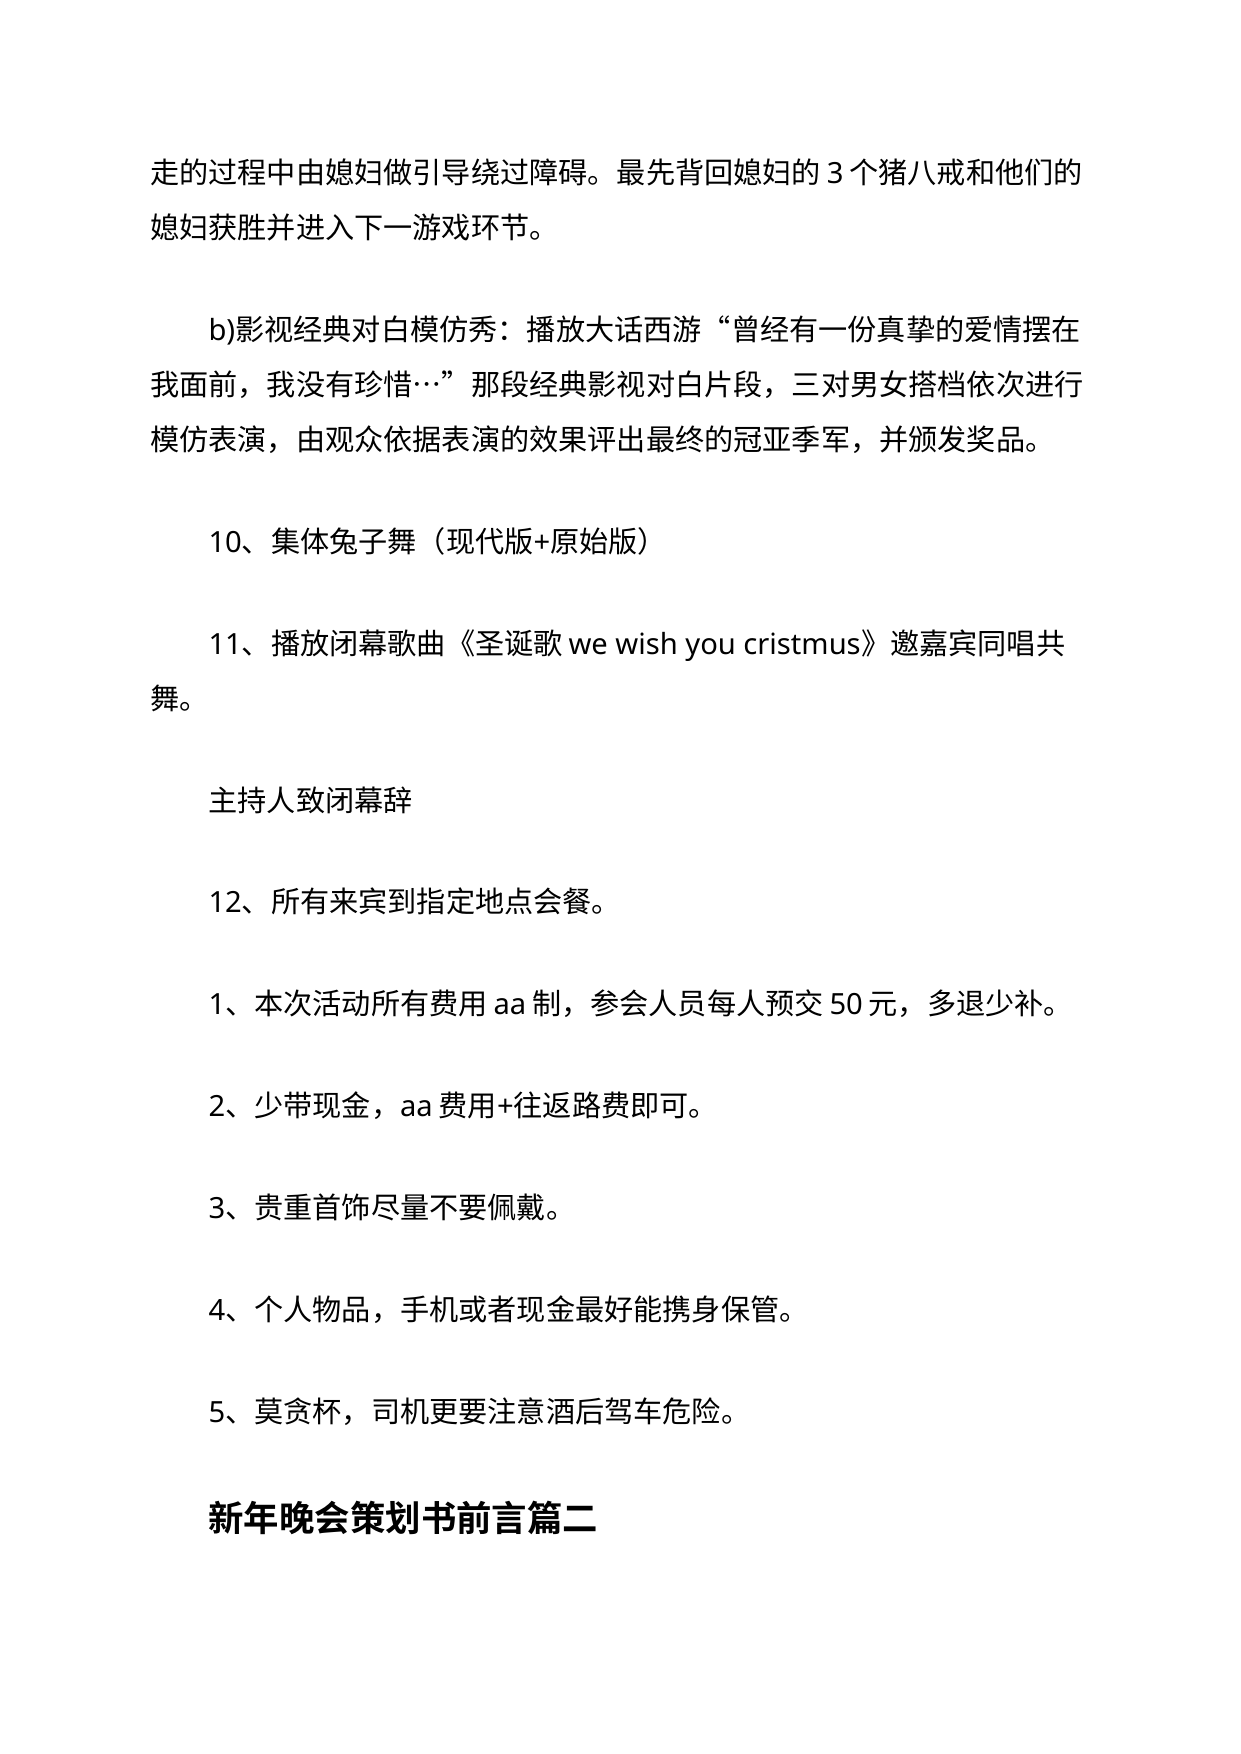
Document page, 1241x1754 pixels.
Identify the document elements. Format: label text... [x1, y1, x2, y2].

text 5、莫贪杯，司机更要注意酒后驾车危险。 [150, 1389, 1090, 1431]
text 10、集体兔子舞（现代版+原始版） [150, 518, 1090, 561]
text 2、少带现金，aa费用+往返路费即可。 [150, 1083, 1090, 1125]
text 11、播放闭幕歌曲《圣诞歌we wish you cristmus》邀嘉宾同唱共舞。 [150, 620, 1090, 718]
text 4、个人物品，手机或者现金最好能携身保管。 [150, 1287, 1090, 1329]
text b)影视经典对白模仿秀：播放大话西游“曾经有一份真挚的爱情摆在我面前，我没有珍惜…”那段经典影视对白片段，三对男女搭档依次进行模仿表演，由观众依据表演的效果评出最终的冠亚季军，并颁发奖品。 [150, 307, 1090, 459]
text 12、所有来宾到指定地点会餐。 [150, 879, 1090, 921]
text 主持人致闭幕辞 [150, 777, 1090, 819]
text 新年晚会策划书前言篇二 [150, 1491, 1090, 1542]
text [150, 150, 1090, 247]
text 1、本次活动所有费用aa制，参会人员每人预交50元，多退少补。 [150, 981, 1090, 1023]
text 3、贵重首饰尽量不要佩戴。 [150, 1185, 1090, 1227]
